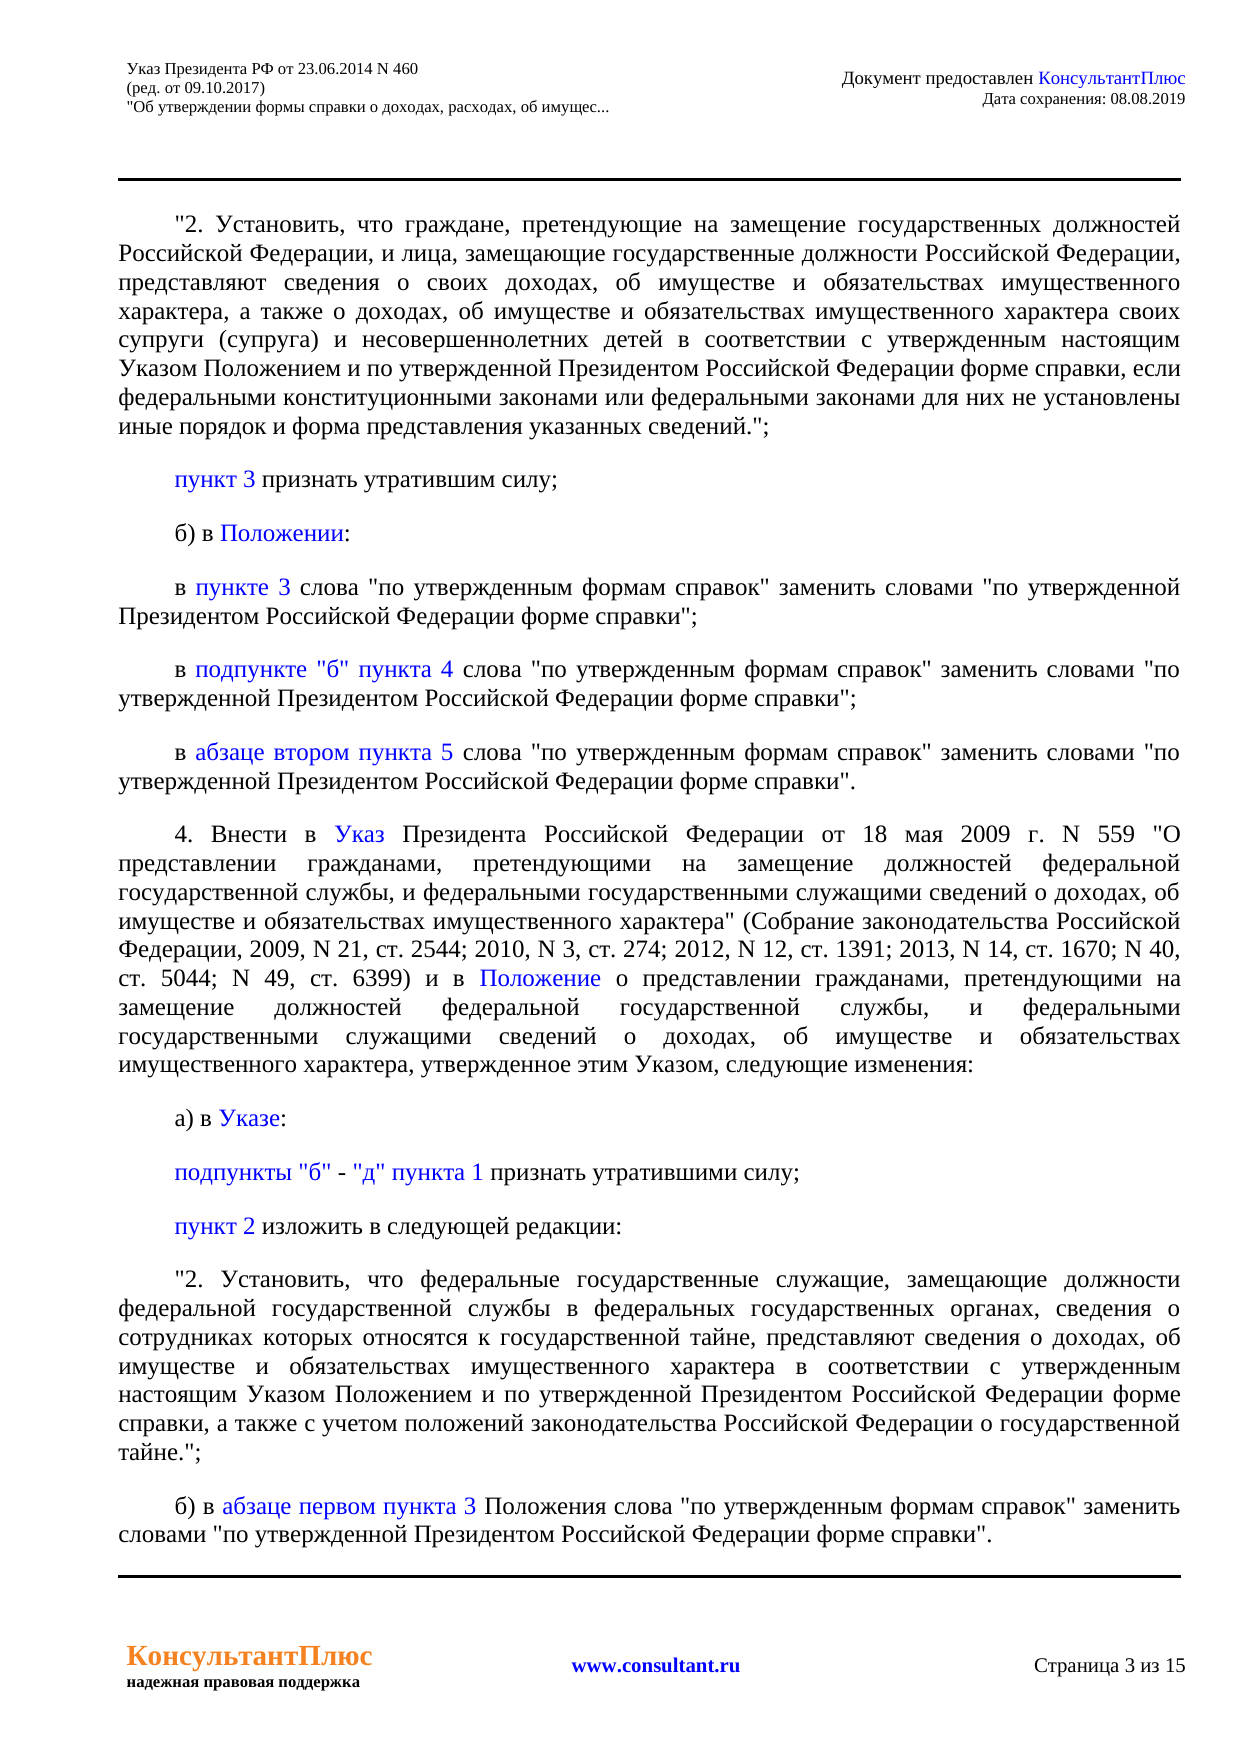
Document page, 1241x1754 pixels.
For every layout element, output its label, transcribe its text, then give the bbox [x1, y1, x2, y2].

text "2. Установить, что федеральные государственные служащие, замещающие должности федеральной государственной службы в федеральных государственных органах, сведения о сотрудниках которых относятся к государственной тайне, представляют сведения о доходах, об имуществе и обязательствах имущественного характера в соответствии с утвержденным настоящим Указом Положением и по утвержденной Президентом Российской Федерации форме справки, а также с учетом положений законодательства Российской Федерации о государственной тайне."; [118, 1264, 1181, 1466]
text подпункты "б" - "д" пункта 1 признать утратившими силу; [118, 1157, 1181, 1186]
text в пункте 3 слова "по утвержденным формам справок" заменить словами "по утвержденной Президентом Российской Федерации форме справки"; [118, 572, 1181, 629]
text а) в Указе: [118, 1103, 1181, 1132]
text 4. Внести в Указ Президента Российской Федерации от 18 мая 2009 г. N 559 "О представлении гражданами, претендующими на замещение должностей федеральной государственной службы, и федеральными государственными служащими сведений о доходах, об имуществе и обязательствах имущественного характера" (Собрание законодательства Российской Федерации, 2009, N 21, ст. 2544; 2010, N 3, ст. 274; 2012, N 12, ст. 1391; 2013, N 14, ст. 1670; N 40, ст. 5044; N 49, ст. 6399) и в Положение о представлении гражданами, претендующими на замещение должностей федеральной государственной службы, и федеральными государственными служащими сведений о доходах, об имуществе и обязательствах имущественного характера, утвержденное этим Указом, следующие изменения: [118, 819, 1181, 1078]
text пункт 2 изложить в следующей редакции: [118, 1211, 1181, 1239]
text "2. Установить, что граждане, претендующие на замещение государственных должностей Российской Федерации, и лица, замещающие государственные должности Российской Федерации, представляют сведения о своих доходах, об имуществе и обязательствах имущественного характера, а также о доходах, об имуществе и обязательствах имущественного характера своих супруги (супруга) и несовершеннолетних детей в соответствии с утвержденным настоящим Указом Положением и по утвержденной Президентом Российской Федерации форме справки, если федеральными конституционными законами или федеральными законами для них не установлены иные порядок и форма представления указанных сведений."; [118, 209, 1181, 439]
text в абзаце втором пункта 5 слова "по утвержденным формам справок" заменить словами "по утвержденной Президентом Российской Федерации форме справки". [118, 737, 1181, 794]
text б) в Положении: [118, 518, 1181, 547]
text в подпункте "б" пункта 4 слова "по утвержденным формам справок" заменить словами "по утвержденной Президентом Российской Федерации форме справки"; [118, 654, 1181, 712]
text б) в абзаце первом пункта 3 Положения слова "по утвержденным формам справок" заменить словами "по утвержденной Президентом Российской Федерации форме справки". [118, 1491, 1181, 1548]
text пункт 3 признать утратившим силу; [118, 464, 1181, 493]
